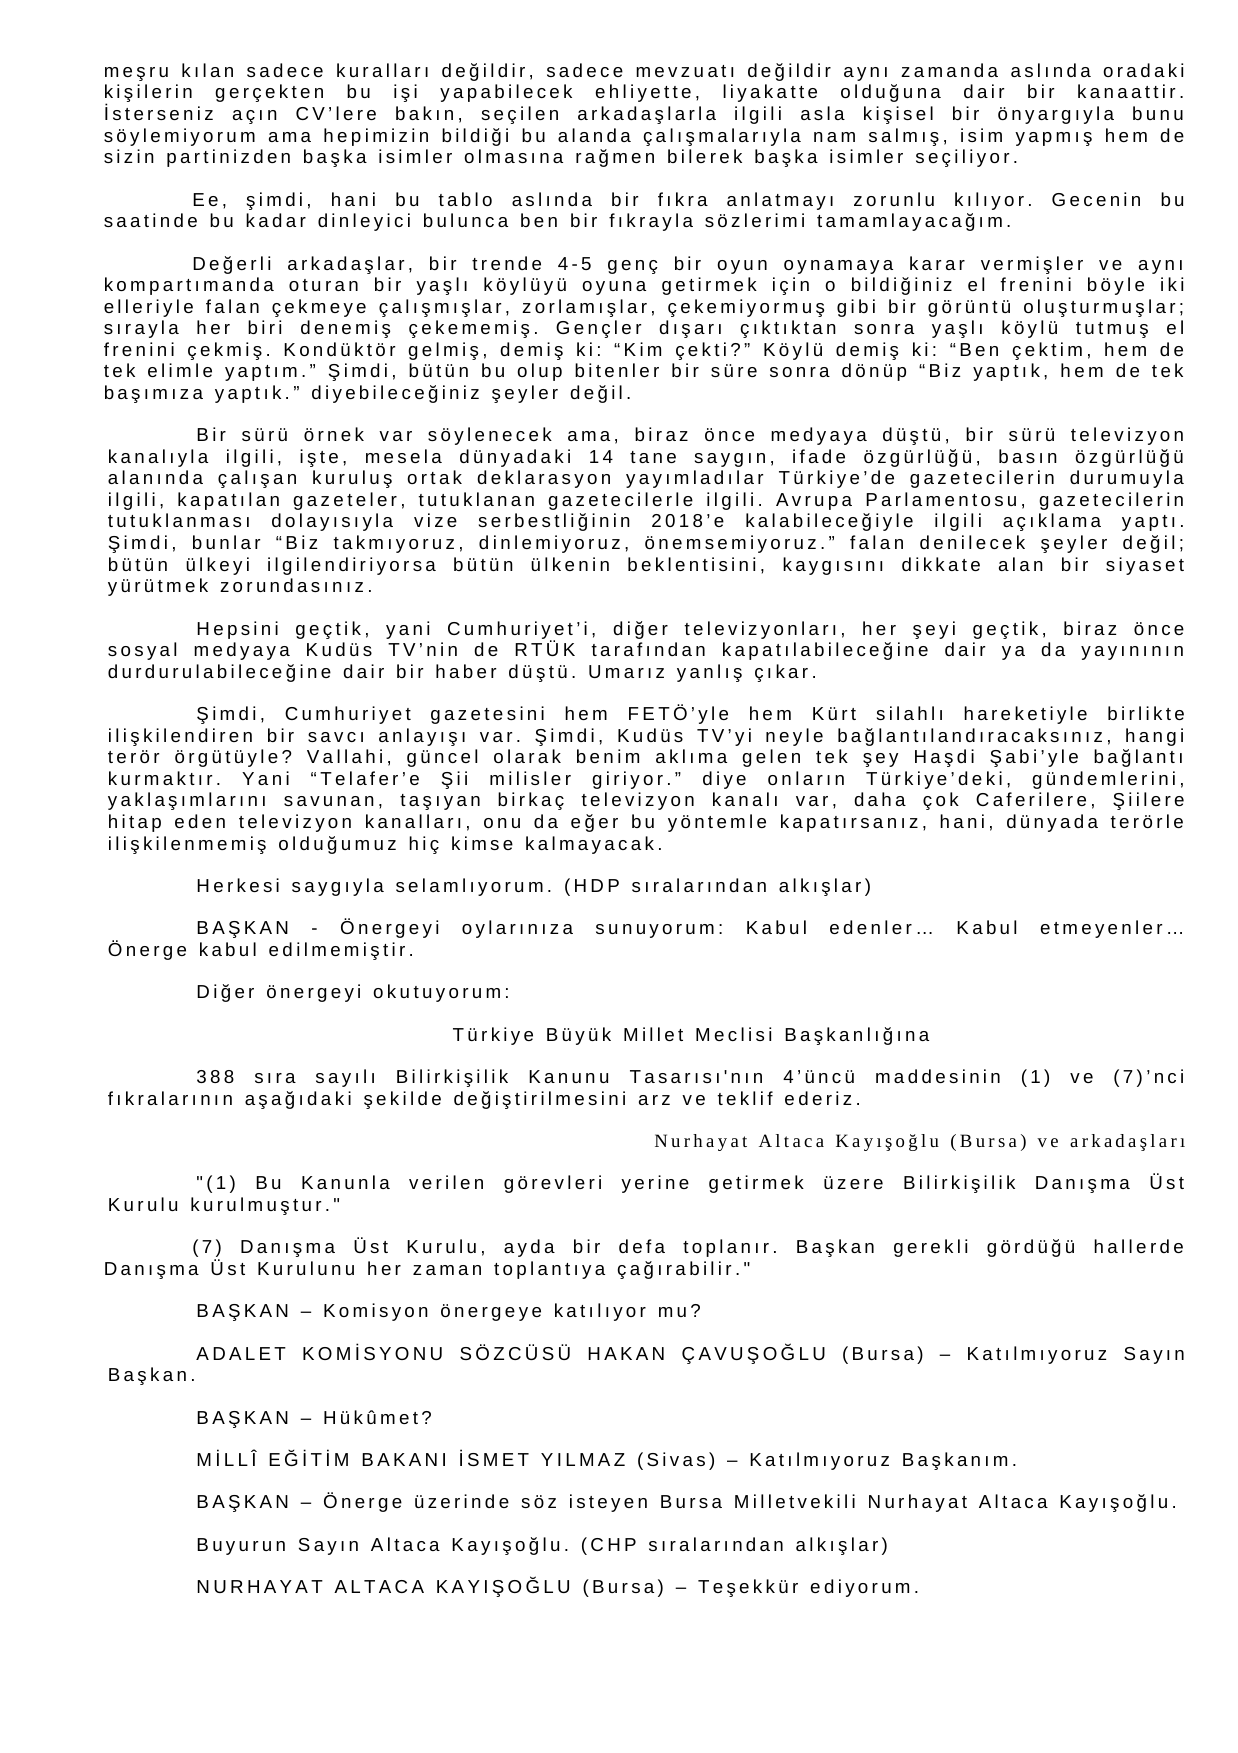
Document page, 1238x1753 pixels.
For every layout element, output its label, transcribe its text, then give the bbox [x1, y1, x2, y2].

text (7) Danışma Üst Kurulu, ayda bir defa toplanır. Başkan gerekli gördüğü hallerde Danışma Üst Kurulunu her zaman toplantıya çağırabilir." [103, 1236, 1186, 1279]
text Hepsini geçtik, yani Cumhuriyet’i, diğer televizyonları, her şeyi geçtik, biraz önce sosyal medyaya Kudüs TV’nin de RTÜK tarafından kapatılabileceğine dair ya da yayınının durdurulabileceğine dair bir haber düştü. Umarız yanlış çıkar. [108, 617, 1186, 682]
text Diğer önergeyi okutuyorum: [108, 981, 1186, 1003]
text Bir sürü örnek var söylenecek ama, biraz önce medyaya düştü, bir sürü televizyon kanalıyla ilgili, işte, mesela dünyadaki 14 tane saygın, ifade özgürlüğü, basın özgürlüğü alanında çalışan kuruluş ortak deklarasyon yayımladılar Türkiye’de gazetecilerin durumuyla ilgili, kapatılan gazeteler, tutuklanan gazetecilerle ilgili. Avrupa Parlamentosu, gazetecilerin tutuklanması dolayısıyla vize serbestliğinin 2018’e kalabileceğiyle ilgili açıklama yaptı. Şimdi, bunlar “Biz takmıyoruz, dinlemiyoruz, önemsemiyoruz.” falan denilecek şeyler değil; bütün ülkeyi ilgilendiriyorsa bütün ülkenin beklentisini, kaygısını dikkate alan bir siyaset yürütmek zorundasınız. [108, 424, 1186, 597]
text ADALET KOMİSYONU SÖZCÜSÜ HAKAN ÇAVUŞOĞLU (Bursa) – Katılmıyoruz Sayın Başkan. [108, 1342, 1186, 1386]
text MİLLÎ EĞİTİM BAKANI İSMET YILMAZ (Sivas) – Katılmıyoruz Başkanım. [108, 1449, 1186, 1470]
text "(1) Bu Kanunla verilen görevleri yerine getirmek üzere Bilirkişilik Danışma Üst Kurulu kurulmuştur." [108, 1172, 1186, 1215]
text 388 sıra sayılı Bilirkişilik Kanunu Tasarısı'nın 4’üncü maddesinin (1) ve (7)’nci fıkralarının aşağıdaki şekilde değiştirilmesini arz ve teklif ederiz. [108, 1066, 1186, 1109]
text Ee, şimdi, hani bu tablo aslında bir fıkra anlatmayı zorunlu kılıyor. Gecenin bu saatinde bu kadar dinleyici bulunca ben bir fıkrayla sözlerimi tamamlayacağım. [103, 188, 1186, 231]
text Nurhayat Altaca Kayışoğlu (Bursa) ve arkadaşları [108, 1130, 1186, 1151]
text Herkesi saygıyla selamlıyorum. (HDP sıralarından alkışlar) [108, 875, 1186, 896]
text BAŞKAN – Komisyon önergeye katılıyor mu? [108, 1300, 1186, 1322]
text NURHAYAT ALTACA KAYIŞOĞLU (Bursa) – Teşekkür ediyorum. [108, 1576, 1186, 1598]
text Türkiye Büyük Millet Meclisi Başkanlığına [108, 1023, 1186, 1045]
text Değerli arkadaşlar, bir trende 4-5 genç bir oyun oynamaya karar vermişler ve aynı kompartımanda oturan bir yaşlı köylüyü oyuna getirmek için o bildiğiniz el frenini böyle iki elleriyle falan çekmeye çalışmışlar, zorlamışlar, çekemiyormuş gibi bir görüntü oluşturmuşlar; sırayla her biri denemiş çekememiş. Gençler dışarı çıktıktan sonra yaşlı köylü tutmuş el frenini çekmiş. Kondüktör gelmiş, demiş ki: “Kim çekti?” Köylü demiş ki: “Ben çektim, hem de tek elimle yaptım.” Şimdi, bütün bu olup bitenler bir süre sonra dönüp “Biz yaptık, hem de tek başımıza yaptık.” diyebileceğiniz şeyler değil. [103, 252, 1186, 403]
text Şimdi, Cumhuriyet gazetesini hem FETÖ’yle hem Kürt silahlı hareketiyle birlikte ilişkilendiren bir savcı anlayışı var. Şimdi, Kudüs TV’yi neyle bağlantılandıracaksınız, hangi terör örgütüyle? Vallahi, güncel olarak benim aklıma gelen tek şey Haşdi Şabi’yle bağlantı kurmaktır. Yani “Telafer’e Şii milisler giriyor.” diye onların Türkiye’deki, gündemlerini, yaklaşımlarını savunan, taşıyan birkaç televizyon kanalı var, daha çok Caferilere, Şiilere hitap eden televizyon kanalları, onu da eğer bu yöntemle kapatırsanız, hani, dünyada terörle ilişkilenmemiş olduğumuz hiç kimse kalmayacak. [108, 703, 1186, 854]
text BAŞKAN – Hükûmet? [108, 1406, 1186, 1428]
text BAŞKAN - Önergeyi oylarınıza sunuyorum: Kabul edenler… Kabul etmeyenler… Önerge kabul edilmemiştir. [108, 917, 1186, 960]
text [103, 60, 1186, 167]
text Buyurun Sayın Altaca Kayışoğlu. (CHP sıralarından alkışlar) [108, 1534, 1186, 1555]
text BAŞKAN – Önerge üzerinde söz isteyen Bursa Milletvekili Nurhayat Altaca Kayışoğlu. [108, 1491, 1186, 1513]
